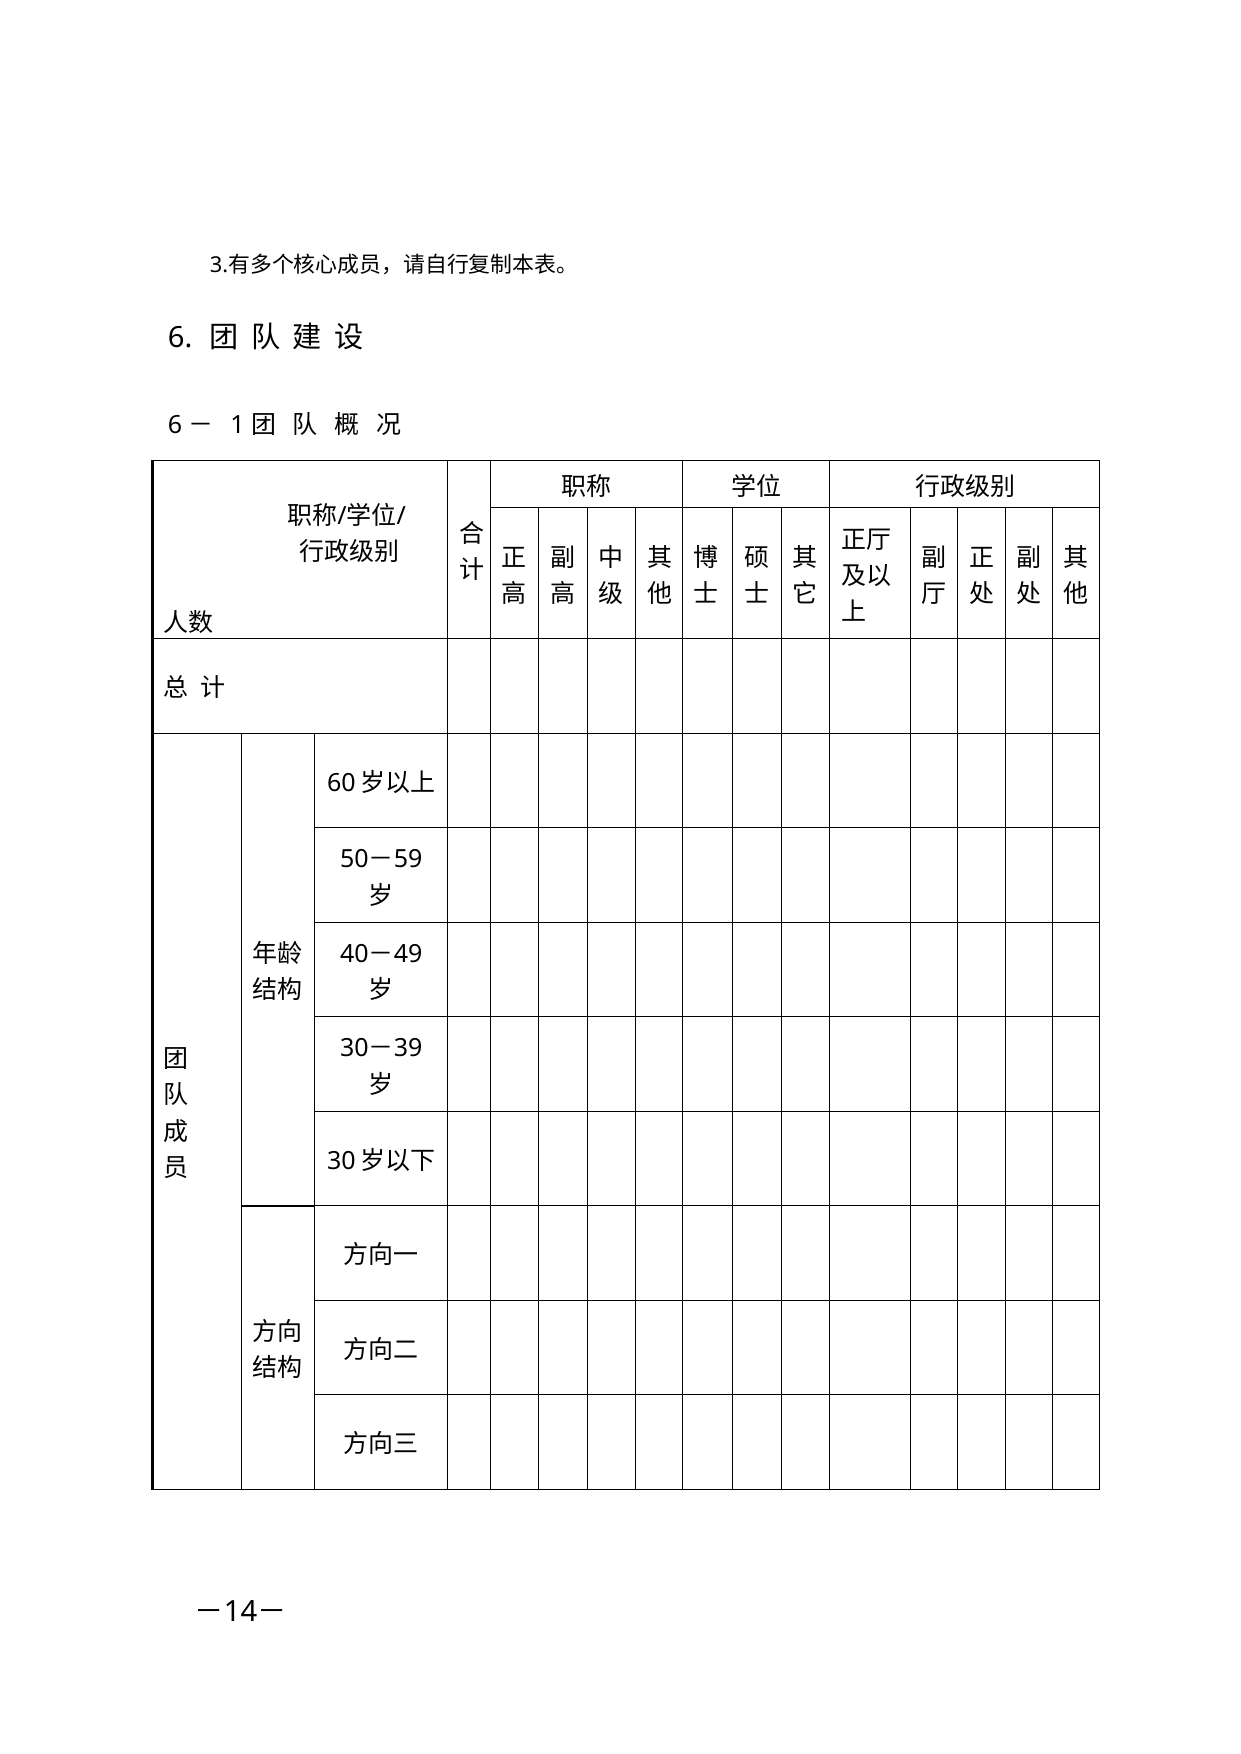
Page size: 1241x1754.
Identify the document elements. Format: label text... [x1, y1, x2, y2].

table_cell [683, 923, 732, 1016]
table_cell [1006, 734, 1052, 827]
table_cell [683, 828, 732, 922]
table_cell [539, 1112, 587, 1205]
table_cell [636, 1301, 682, 1394]
table_cell [911, 639, 957, 733]
table_cell [491, 1206, 538, 1299]
table_cell [782, 1301, 829, 1394]
text 3.有多个核心成员，请自行复制本表。 [209, 247, 1084, 278]
table_cell [1006, 923, 1052, 1016]
table_cell [958, 639, 1005, 733]
table_header 学位 [683, 461, 829, 507]
table_cell [539, 923, 587, 1016]
table_cell [636, 1017, 682, 1111]
table_cell [448, 1395, 490, 1488]
table_cell [733, 1112, 781, 1205]
table_cell 方向 结构 [242, 1207, 314, 1488]
table_cell [1006, 828, 1052, 922]
table_cell 副 高 [539, 508, 587, 638]
table_cell [1006, 1206, 1052, 1299]
text 6.团队建设 [168, 303, 1084, 366]
table_cell 团 队 成 员 [154, 734, 241, 1488]
table_cell [448, 1206, 490, 1299]
table_cell 方向二 [315, 1301, 447, 1394]
table_cell [958, 1395, 1005, 1488]
table_cell [636, 639, 682, 733]
table_cell [448, 1112, 490, 1205]
table_cell [958, 1112, 1005, 1205]
table_cell [1006, 1017, 1052, 1111]
table_cell [733, 1017, 781, 1111]
table_cell [911, 734, 957, 827]
table_cell [911, 1112, 957, 1205]
table_cell [588, 1206, 635, 1299]
table_cell 30－39岁 [315, 1017, 447, 1111]
table_cell 正厅及以上 [830, 508, 910, 638]
table_cell [782, 1395, 829, 1488]
table_header 职称/学位/ 行政级别 人数 [154, 461, 447, 638]
table_cell [830, 639, 910, 733]
table_cell [830, 734, 910, 827]
table_cell [830, 1112, 910, 1205]
table_cell [491, 734, 538, 827]
table_cell [830, 923, 910, 1016]
table_cell [683, 639, 732, 733]
table_cell [733, 1301, 781, 1394]
table_cell [830, 1017, 910, 1111]
table_cell [1053, 1395, 1099, 1488]
table_cell [1006, 1112, 1052, 1205]
table_cell [830, 828, 910, 922]
table_cell [958, 923, 1005, 1016]
table_cell [448, 1017, 490, 1111]
table_cell [636, 1206, 682, 1299]
table_cell [636, 1112, 682, 1205]
table_cell [588, 639, 635, 733]
table_header 行政级别 [830, 461, 1099, 507]
table_cell [588, 1395, 635, 1488]
table_cell [588, 1112, 635, 1205]
table_cell 其 他 [636, 508, 682, 638]
table_cell [1053, 1017, 1099, 1111]
table_cell [782, 1017, 829, 1111]
table_cell [539, 1395, 587, 1488]
table_cell [683, 1017, 732, 1111]
table_cell [1006, 1395, 1052, 1488]
table_cell [1053, 828, 1099, 922]
table_cell [636, 828, 682, 922]
table_cell [911, 1395, 957, 1488]
table_cell [448, 1301, 490, 1394]
table_cell [491, 1017, 538, 1111]
table_cell [830, 1301, 910, 1394]
table_cell [491, 1301, 538, 1394]
table_cell 正处 [958, 508, 1005, 638]
table_cell [733, 639, 781, 733]
table_cell [539, 1206, 587, 1299]
table_cell [1053, 734, 1099, 827]
table_cell [958, 734, 1005, 827]
table_cell [588, 828, 635, 922]
table_cell [1053, 1301, 1099, 1394]
table_cell [448, 734, 490, 827]
table_cell 硕士 [733, 508, 781, 638]
table_cell [733, 1395, 781, 1488]
table_cell [1053, 923, 1099, 1016]
table_cell [539, 1301, 587, 1394]
table_cell 其他 [1053, 508, 1099, 638]
table_header 合计 [448, 461, 490, 638]
table_cell [448, 639, 490, 733]
table_cell [539, 734, 587, 827]
table_cell [911, 828, 957, 922]
table_cell 博士 [683, 508, 732, 638]
table_cell [733, 734, 781, 827]
table_cell [1053, 639, 1099, 733]
table_cell [958, 1301, 1005, 1394]
table_cell 30岁以下 [315, 1112, 447, 1205]
table_cell [588, 734, 635, 827]
table_cell 中 级 [588, 508, 635, 638]
table_cell [911, 1017, 957, 1111]
table_cell 方向三 [315, 1395, 447, 1488]
table_cell [683, 1206, 732, 1299]
table_cell [733, 923, 781, 1016]
table_cell [539, 1017, 587, 1111]
table_cell [1006, 639, 1052, 733]
table_cell 其它 [782, 508, 829, 638]
table_cell [1053, 1112, 1099, 1205]
table_cell 副处 [1006, 508, 1052, 638]
table_cell [830, 1206, 910, 1299]
text 6－1团队概况 [168, 391, 1084, 453]
table_header 职称 [491, 461, 682, 507]
table_cell 60岁以上 [315, 734, 447, 827]
table_cell 50－59岁 [315, 828, 447, 922]
table_cell [782, 828, 829, 922]
table_cell [958, 828, 1005, 922]
table_cell 正 高 [491, 508, 538, 638]
table_cell 年龄 结构 [242, 734, 314, 1205]
table_cell [491, 828, 538, 922]
table_cell [683, 734, 732, 827]
table_cell [636, 923, 682, 1016]
table_cell 副厅 [911, 508, 957, 638]
table_cell [911, 1301, 957, 1394]
table_cell [733, 828, 781, 922]
table_cell [1053, 1206, 1099, 1299]
table_cell [588, 923, 635, 1016]
table_cell [448, 828, 490, 922]
table_cell 方向一 [315, 1206, 447, 1299]
table_cell [782, 639, 829, 733]
table_cell [958, 1206, 1005, 1299]
table_cell [782, 734, 829, 827]
table_cell [733, 1206, 781, 1299]
table_cell 40－49岁 [315, 923, 447, 1016]
table_cell [911, 923, 957, 1016]
table_cell [683, 1112, 732, 1205]
table_cell [491, 923, 538, 1016]
table_cell [588, 1301, 635, 1394]
table_cell [539, 639, 587, 733]
table_cell [636, 1395, 682, 1488]
table_cell [782, 1112, 829, 1205]
table_cell [683, 1301, 732, 1394]
table_cell 总 计 [154, 639, 447, 733]
table_cell [782, 1206, 829, 1299]
table_cell [588, 1017, 635, 1111]
table_cell [830, 1395, 910, 1488]
table_cell [539, 828, 587, 922]
table_cell [1006, 1301, 1052, 1394]
table_cell [683, 1395, 732, 1488]
table_cell [491, 1395, 538, 1488]
table_cell [782, 923, 829, 1016]
table_cell [958, 1017, 1005, 1111]
table_cell [636, 734, 682, 827]
table_cell [448, 923, 490, 1016]
table_cell [491, 1112, 538, 1205]
table_cell [911, 1206, 957, 1299]
table_cell [491, 639, 538, 733]
